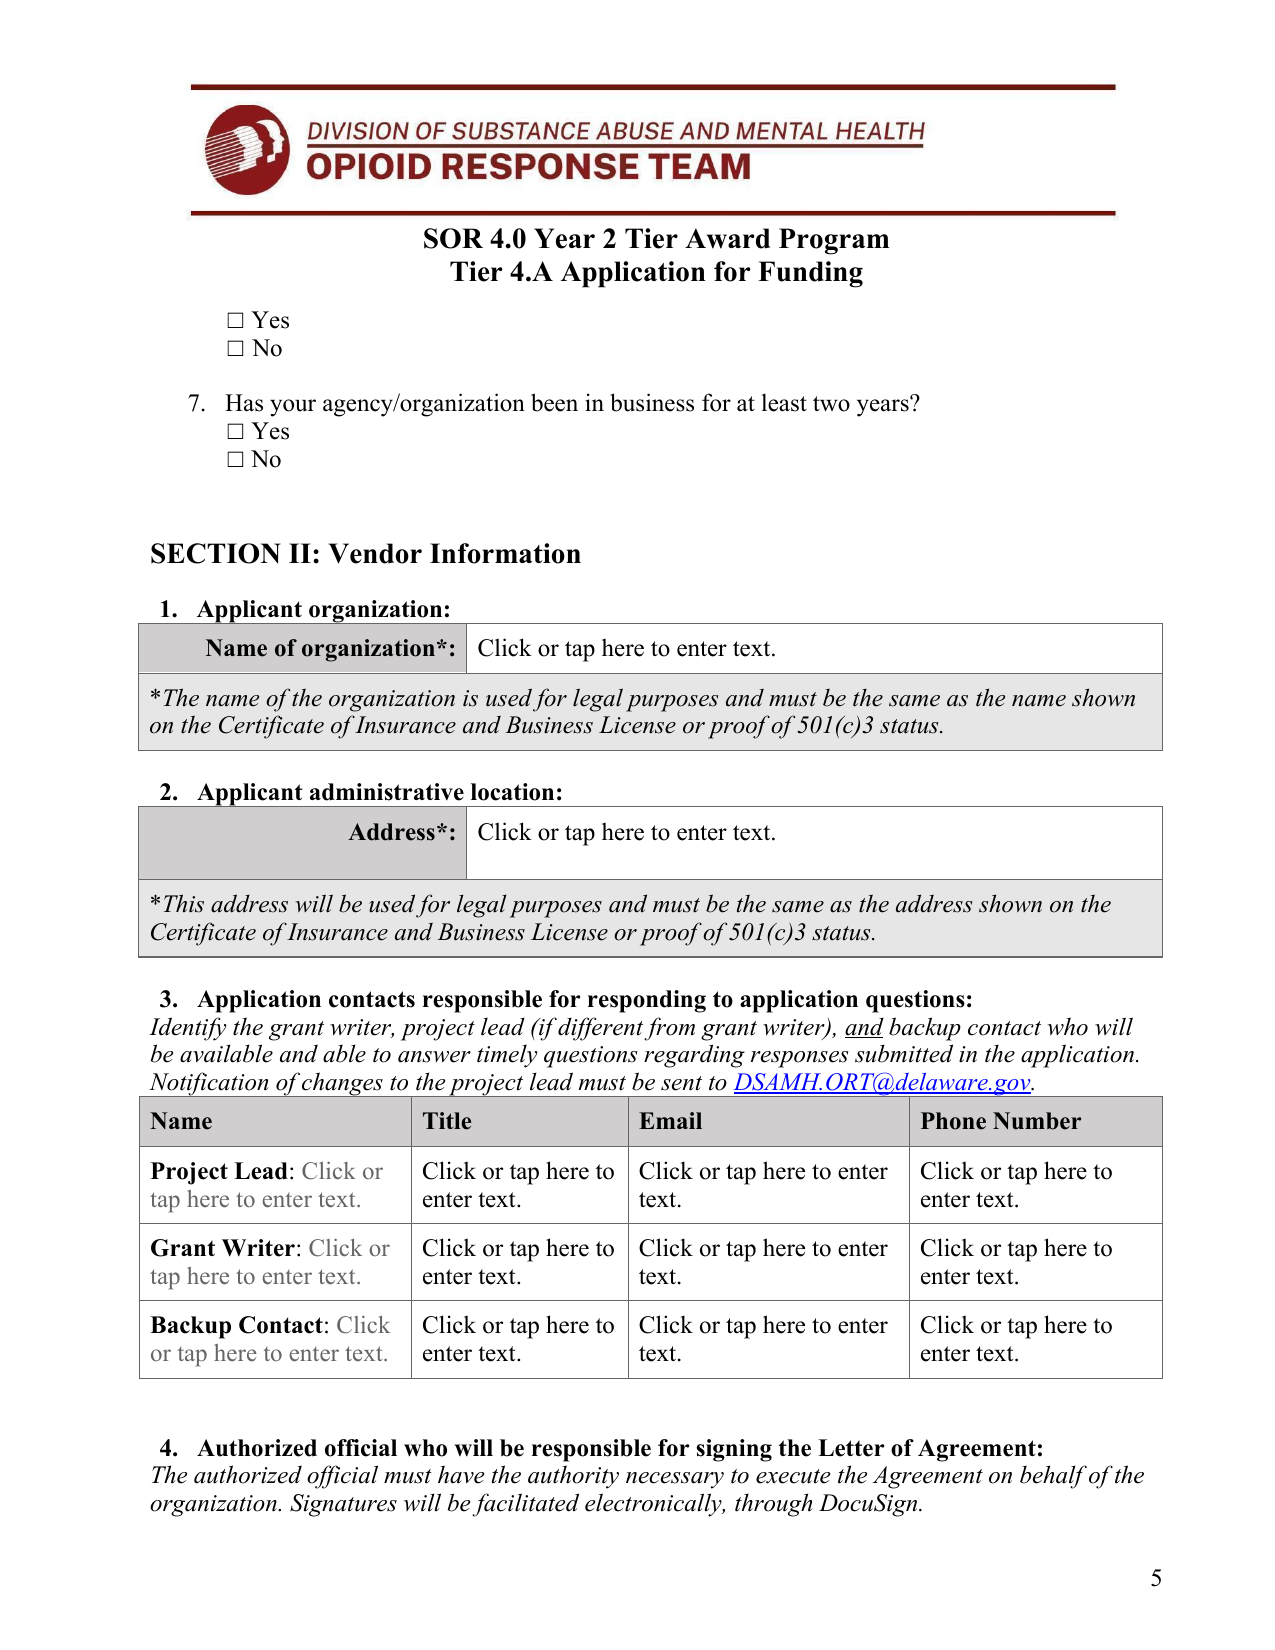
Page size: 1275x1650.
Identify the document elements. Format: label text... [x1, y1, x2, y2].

list Has your agency/organization been in business for at least two years? [187, 389, 1162, 417]
table_header Email [629, 1097, 909, 1146]
table_header Title [412, 1097, 628, 1146]
subtitle SECTION II: Vendor Information [150, 538, 1162, 570]
table_header Phone Number [910, 1097, 1162, 1146]
table_header Name [140, 1097, 411, 1146]
list Authorized official who will be responsible for signing the Letter of Agreement: [159, 1434, 1162, 1462]
table_cell Backup Contact: [140, 1301, 411, 1377]
table_cell *This address will be used for legal purposes and must be the same as the address shown on the Certificate of Insurance and Business License or proof of 501(c)3 status. [139, 880, 1162, 956]
text Yes [225, 306, 1162, 334]
table_cell Project Lead: [140, 1147, 411, 1223]
text No [225, 445, 1162, 473]
list Applicant organization: [159, 595, 1162, 623]
table_header Address*: [139, 807, 466, 879]
table_header Name of organization*: [139, 624, 466, 672]
text Yes [225, 417, 1162, 445]
picture [164, 57, 1149, 223]
list Application contacts responsible for responding to application questions: [159, 985, 1162, 1013]
list Applicant administrative location: [159, 778, 1162, 806]
text No [225, 334, 1162, 362]
table_cell Grant Writer: [140, 1224, 411, 1300]
text Identify the grant writer, project lead (if different from grant writer), and backup contact who will be available and able to answer timely questions regarding responses submitted in the application. Notification of changes to the project lead must be sent to DSAMH.ORT@delaware.gov. [150, 1013, 1162, 1096]
table_cell *The name of the organization is used for legal purposes and must be the same as the name shown on the Certificate of Insurance and Business License or proof of 501(c)3 status. [139, 674, 1162, 750]
text The authorized official must have the authority necessary to execute the Agreement on behalf of the organization. Signatures will be facilitated electronically, through DocuSign. [150, 1462, 1162, 1517]
